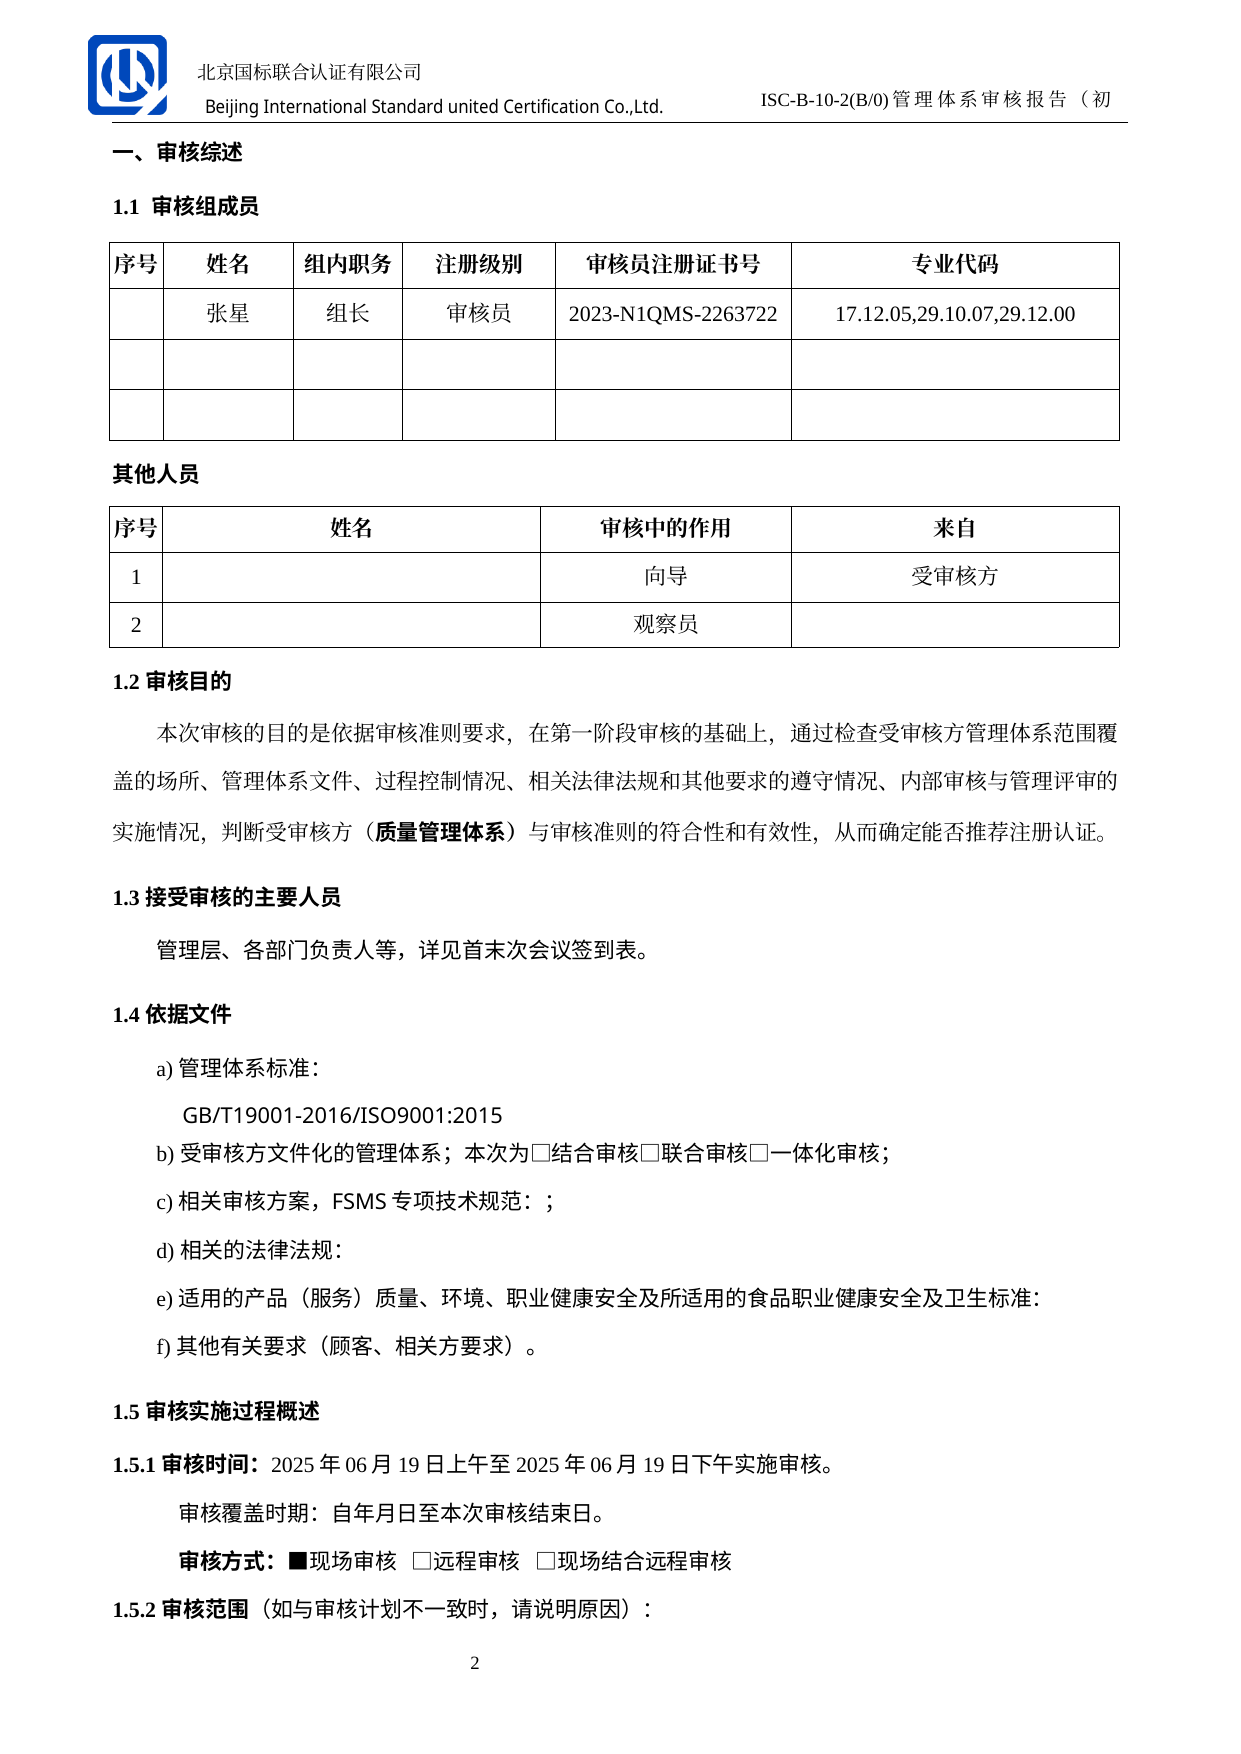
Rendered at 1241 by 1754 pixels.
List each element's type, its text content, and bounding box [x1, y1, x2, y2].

table_cell 组长 [294, 289, 402, 338]
table_cell [403, 340, 555, 389]
table_header GB/T19001-2016/ISO9001:2015 [127, 1099, 939, 1136]
table_header 姓名 [163, 507, 540, 552]
table_header 注册级别 [403, 243, 555, 288]
text 一、审核综述 [112, 135, 1128, 167]
text 其他人员 [112, 457, 1128, 489]
text f) 其他有关要求（顾客、相关方要求）。 [112, 1329, 1128, 1361]
table_cell [403, 390, 555, 440]
text 管理层、各部门负责人等，详见首末次会议签到表。 [112, 932, 1128, 965]
table_header 审核员注册证书号 [556, 243, 791, 288]
text 1.3 接受审核的主要人员 [112, 879, 1128, 912]
table_cell [556, 340, 791, 389]
table_cell [792, 603, 1119, 647]
table_header 组内职务 [294, 243, 402, 288]
text 1.2 审核目的 [112, 663, 1128, 696]
table_cell 受审核方 [792, 553, 1119, 602]
table_header 序号 [110, 243, 163, 288]
table_cell [164, 390, 293, 440]
table_cell [110, 289, 163, 338]
table_cell [110, 340, 163, 389]
table_cell 2 [110, 603, 162, 647]
table_cell [792, 340, 1119, 389]
text 审核方式：■现场审核 □远程审核 □现场结合远程审核 [112, 1544, 1128, 1576]
table_cell [110, 390, 163, 440]
table_cell 观察员 [541, 603, 791, 647]
table_header 序号 [110, 507, 162, 552]
text b) 受审核方文件化的管理体系；本次为□结合审核□联合审核□一体化审核； [112, 1136, 1128, 1168]
text 1.5.1 审核时间：2025年06月19日上午至2025年06月19日下午实施审核。 [112, 1447, 1128, 1479]
table_cell [792, 390, 1119, 440]
table_cell 2023-N1QMS-2263722 [556, 289, 791, 338]
text a) 管理体系标准： [112, 1051, 1128, 1083]
text 1.5.2 审核范围（如与审核计划不一致时，请说明原因）： [112, 1592, 1128, 1624]
table_cell 向导 [541, 553, 791, 602]
text e) 适用的产品（服务）质量、环境、职业健康安全及所适用的食品职业健康安全及卫生标准： [112, 1281, 1128, 1313]
table_cell [294, 390, 402, 440]
list 审核组成员 [112, 188, 1128, 221]
text 1.5 审核实施过程概述 [112, 1393, 1128, 1426]
table_header 来自 [792, 507, 1119, 552]
table_header 姓名 [164, 243, 293, 288]
table_cell [163, 603, 540, 647]
text c) 相关审核方案，FSMS专项技术规范：； [112, 1184, 1128, 1216]
table_header 专业代码 [792, 243, 1119, 288]
table_cell 17.12.05,29.10.07,29.12.00 [792, 289, 1119, 338]
text d) 相关的法律法规： [112, 1232, 1128, 1265]
table_cell 1 [110, 553, 162, 602]
text 本次审核的目的是依据审核准则要求，在第一阶段审核的基础上，通过检查受审核方管理体系范围覆盖的场所、管理体系文件、过程控制情况、相关法律法规和其他要求的遵守情况、内部审核与管理评审的实施情况，判断受审核方（质量管理体系）与审核准则的符合性和有效性，从而确定能否推荐注册认证。 [112, 717, 1128, 847]
text 1.4 依据文件 [112, 997, 1128, 1029]
table_cell [556, 390, 791, 440]
table_header 审核中的作用 [541, 507, 791, 552]
table_cell 审核员 [403, 289, 555, 338]
picture [88, 35, 167, 115]
table_cell [164, 340, 293, 389]
text 审核覆盖时期：自年月日至本次审核结束日。 [112, 1495, 1128, 1528]
table_cell [294, 340, 402, 389]
table_cell [163, 553, 540, 602]
table_cell 张星 [164, 289, 293, 338]
